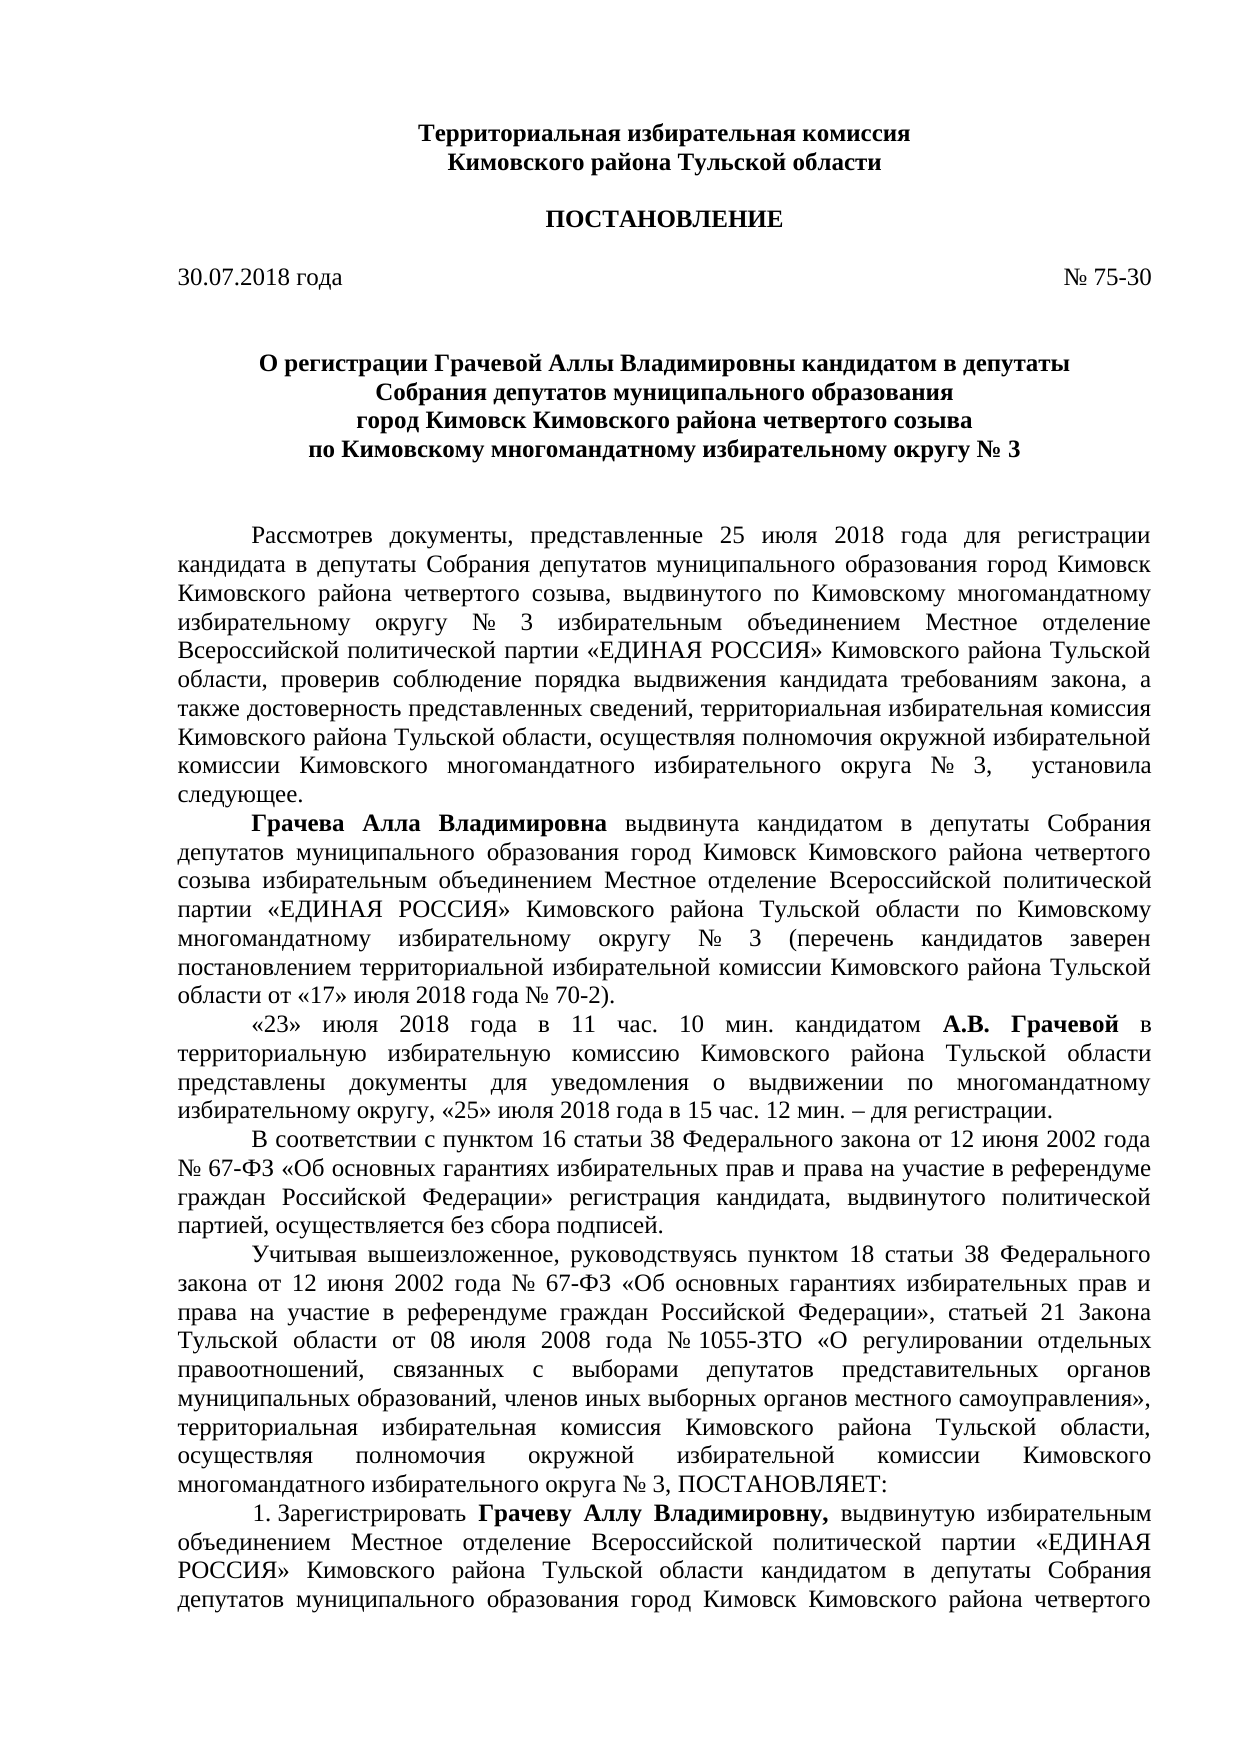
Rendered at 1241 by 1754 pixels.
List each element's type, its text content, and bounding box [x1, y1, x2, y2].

subtitle ПОСТАНОВЛЕНИЕ [177, 204, 1152, 233]
text В соответствии с пунктом 16 статьи 38 Федерального закона от 12 июня 2002 года № 67-ФЗ «Об основных гарантиях избирательных прав и права на участие в референдуме граждан Российской Федерации» регистрация кандидата, выдвинутого политической партией, осуществляется без сбора подписей. [177, 1124, 1152, 1239]
text Кимовского района Тульской области [177, 147, 1152, 176]
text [177, 1498, 1152, 1613]
table_header № 75-30 [664, 262, 1163, 291]
text «23» июля 2018 года в 11 час. 10 мин. кандидатом А.В. Грачевой в территориальную избирательную комиссию Кимовского района Тульской области представлены документы для уведомления о выдвижении по многомандатному избирательному округу, «25» июля 2018 года в 15 час. 12 мин. – для регистрации. [177, 1009, 1152, 1124]
subtitle город Кимовск Кимовского района четвертого созыва [177, 406, 1152, 434]
subtitle по Кимовскому многомандатному избирательному округу № 3 [177, 434, 1152, 463]
text Грачева Алла Владимировна выдвинута кандидатом в депутаты Собрания депутатов муниципального образования город Кимовск Кимовского района четвертого созыва избирательным объединением Местное отделение Всероссийской политической партии «ЕДИНАЯ РОССИЯ» Кимовского района Тульской области по Кимовскому многомандатному избирательному округу № 3 (перечень кандидатов заверен постановлением территориальной избирательной комиссии Кимовского района Тульской области от «17» июля 2018 года № 70-2). [177, 808, 1152, 1009]
subtitle Собрания депутатов муниципального образования [177, 377, 1152, 406]
subtitle О регистрации Грачевой Аллы Владимировны кандидатом в депутаты [177, 348, 1152, 377]
title Территориальная избирательная комиссия [177, 118, 1152, 147]
text Рассмотрев документы, представленные 25 июля 2018 года для регистрации кандидата в депутаты Собрания депутатов муниципального образования город Кимовск Кимовского района четвертого созыва, выдвинутого по Кимовскому многомандатному избирательному округу № 3 избирательным объединением Местное отделение Всероссийской политической партии «ЕДИНАЯ РОССИЯ» Кимовского района Тульской области, проверив соблюдение порядка выдвижения кандидата требованиям закона, а также достоверность представленных сведений, территориальная избирательная комиссия Кимовского района Тульской области, осуществляя полномочия окружной избирательной комиссии Кимовского многомандатного избирательного округа № 3, установила следующее. [177, 521, 1152, 808]
table_header 30.07.2018 года [166, 262, 664, 291]
text Учитывая вышеизложенное, руководствуясь пунктом 18 статьи 38 Федерального закона от 12 июня 2002 года № 67-ФЗ «Об основных гарантиях избирательных прав и права на участие в референдуме граждан Российской Федерации», статьей 21 Закона Тульской области от 08 июля 2008 года № 1055-ЗТО «О регулировании отдельных правоотношений, связанных с выборами депутатов представительных органов муниципальных образований, членов иных выборных органов местного самоуправления», территориальная избирательная комиссия Кимовского района Тульской области, осуществляя полномочия окружной избирательной комиссии Кимовского многомандатного избирательного округа № 3, ПОСТАНОВЛЯЕТ: [177, 1239, 1152, 1498]
